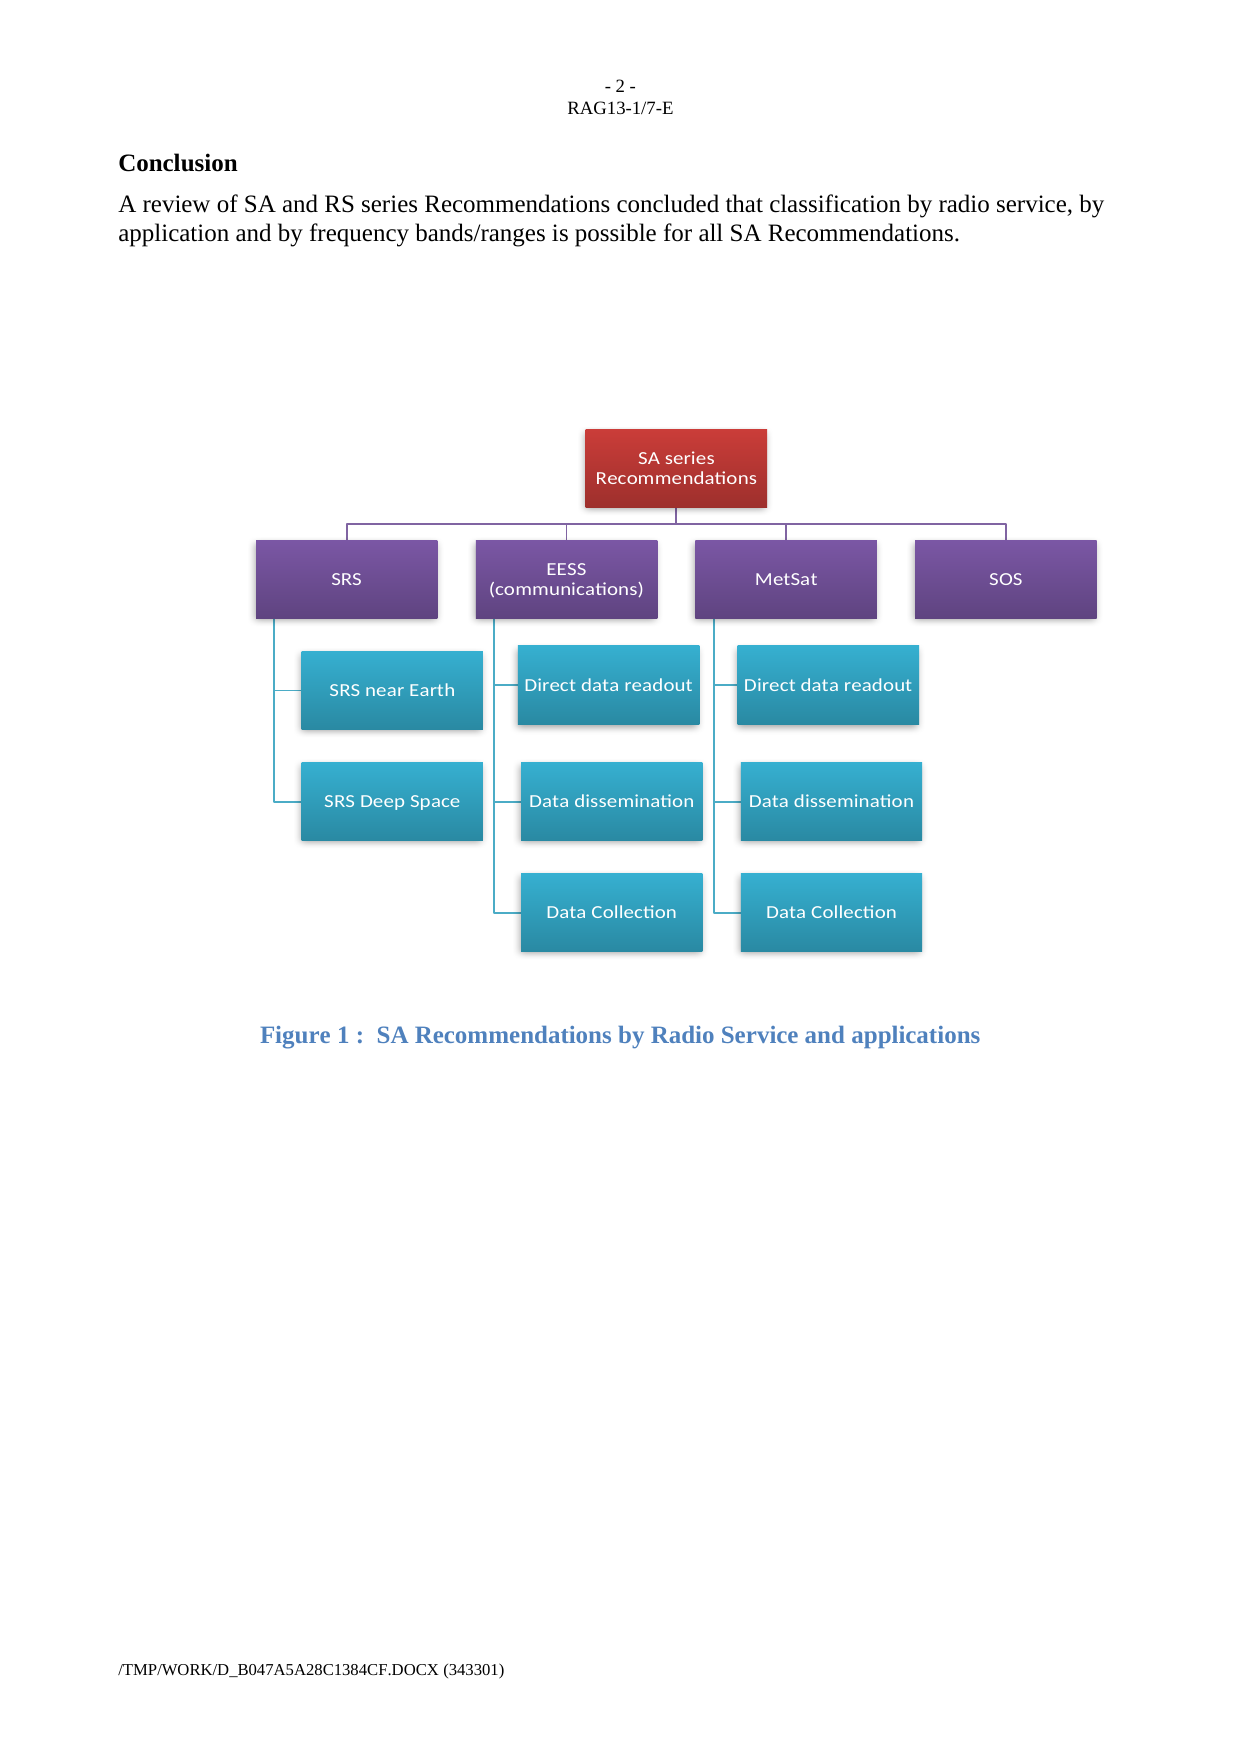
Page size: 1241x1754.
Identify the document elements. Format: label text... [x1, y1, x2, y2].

subtitle Conclusion [118, 148, 1122, 176]
text A review of SA and RS series Recommendations concluded that classification by radio service, by application and by frequency bands/ranges is possible for all SA Recommendations. [118, 189, 1122, 246]
text Figure 1 : SA Recommendations by Radio Service and applications [118, 1021, 1122, 1049]
